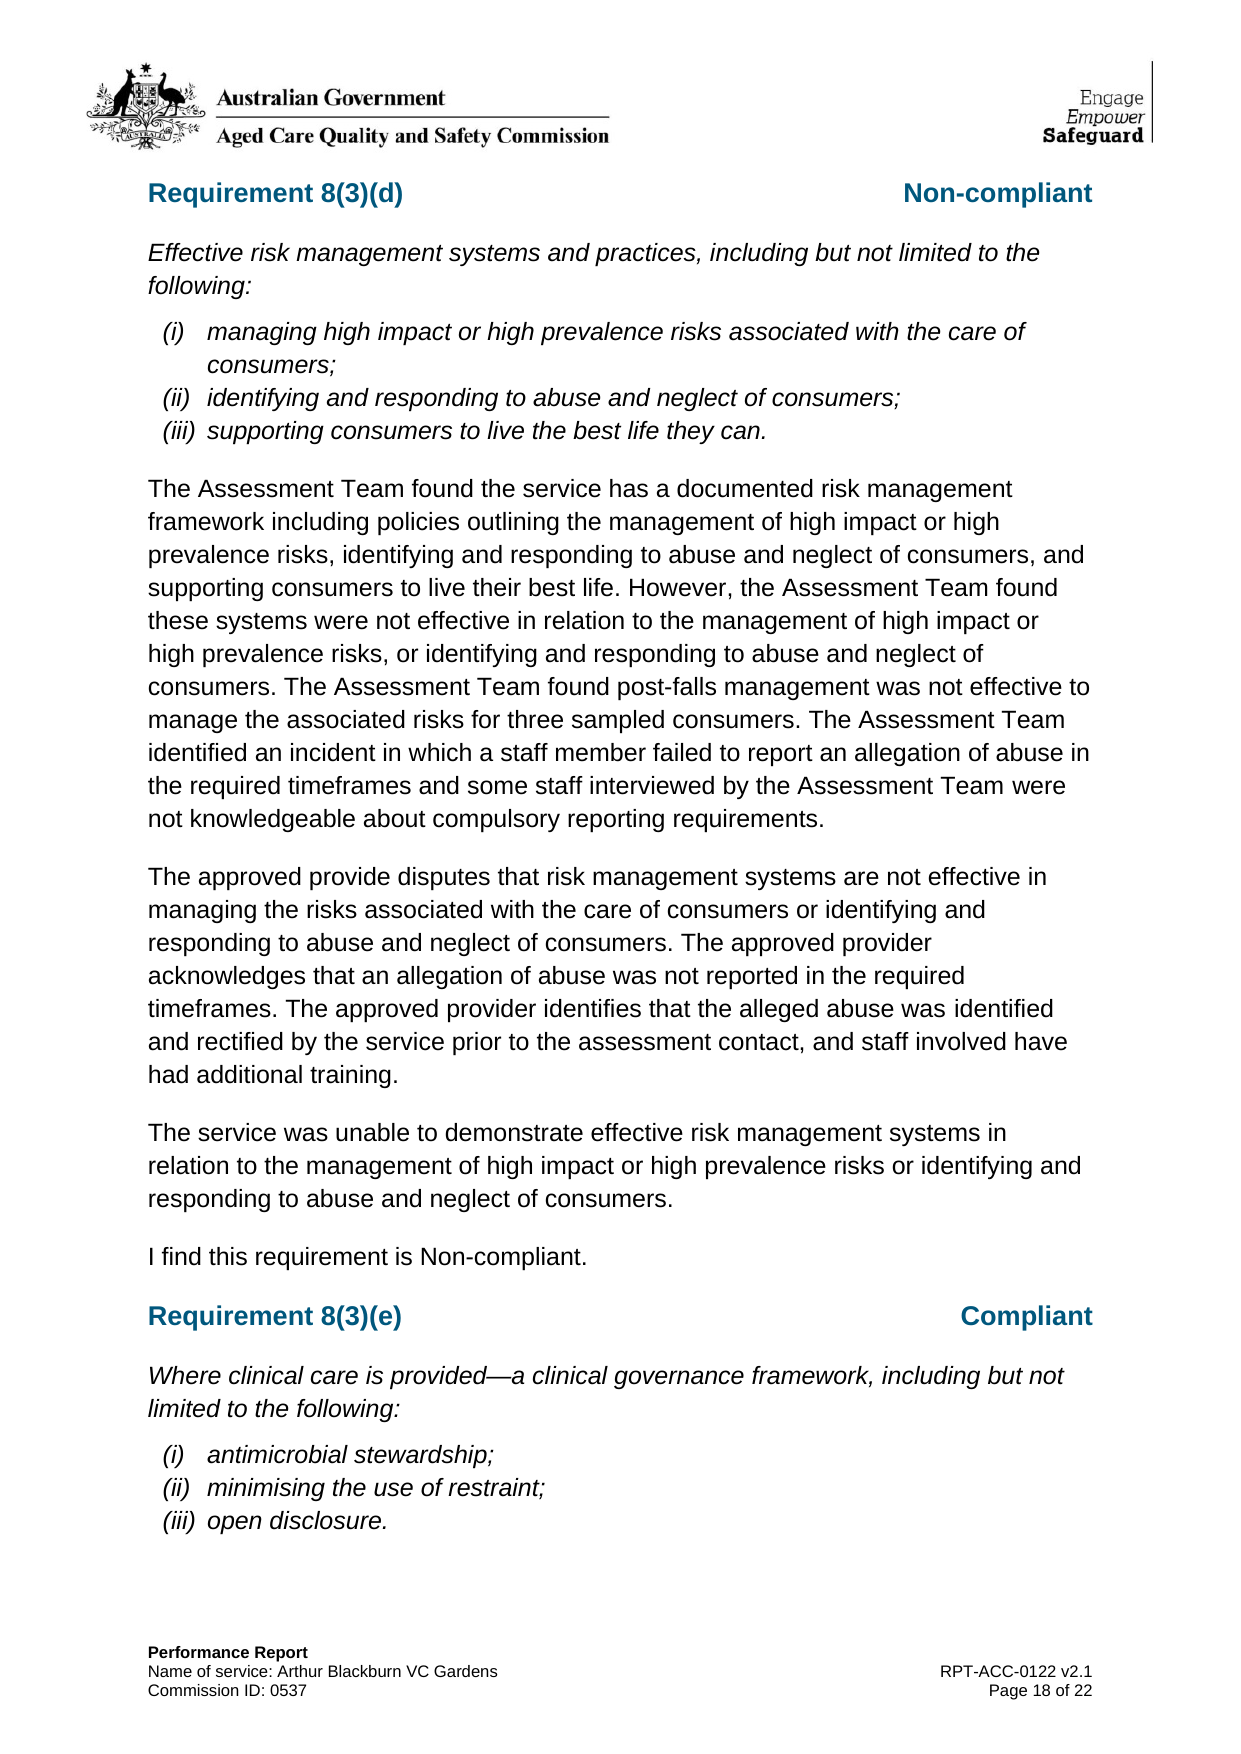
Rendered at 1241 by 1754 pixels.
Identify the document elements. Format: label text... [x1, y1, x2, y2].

list minimising the use of restraint; [162, 1473, 1092, 1501]
text Effective risk management systems and practices, including but not limited to the following: [148, 238, 1092, 300]
text The service was unable to demonstrate effective risk management systems in relation to the management of high impact or high prevalence risks or identifying and responding to abuse and neglect of consumers. [148, 1118, 1092, 1213]
list managing high impact or high prevalence risks associated with the care of consumers; [162, 317, 1092, 378]
list open disclosure. [162, 1506, 1092, 1534]
text The Assessment Team found the service has a documented risk management framework including policies outlining the management of high impact or high prevalence risks, identifying and responding to abuse and neglect of consumers, and supporting consumers to live their best life. However, the Assessment Team found these systems were not effective in relation to the management of high impact or high prevalence risks, or identifying and responding to abuse and neglect of consumers. The Assessment Team found post-falls management was not effective to manage the associated risks for three sampled consumers. The Assessment Team identified an incident in which a staff member failed to report an allegation of abuse in the required timeframes and some staff interviewed by the Assessment Team were not knowledgeable about compulsory reporting requirements. [148, 474, 1092, 833]
list antimicrobial stewardship; [162, 1440, 1092, 1468]
text I find this requirement is Non-compliant. [148, 1242, 1092, 1271]
text Where clinical care is provided—a clinical governance framework, including but not limited to the following: [148, 1361, 1092, 1423]
list supporting consumers to live the best life they can. [162, 416, 1092, 444]
subtitle Requirement 8(3)(d) Non-compliant [148, 177, 1092, 208]
picture [0, 1, 1241, 171]
subtitle Requirement 8(3)(e) Compliant [148, 1300, 1092, 1331]
text The approved provide disputes that risk management systems are not effective in managing the risks associated with the care of consumers or identifying and responding to abuse and neglect of consumers. The approved provider acknowledges that an allegation of abuse was not reported in the required timeframes. The approved provider identifies that the alleged abuse was identified and rectified by the service prior to the assessment contact, and staff involved have had additional training. [148, 862, 1092, 1089]
list identifying and responding to abuse and neglect of consumers; [162, 383, 1092, 411]
